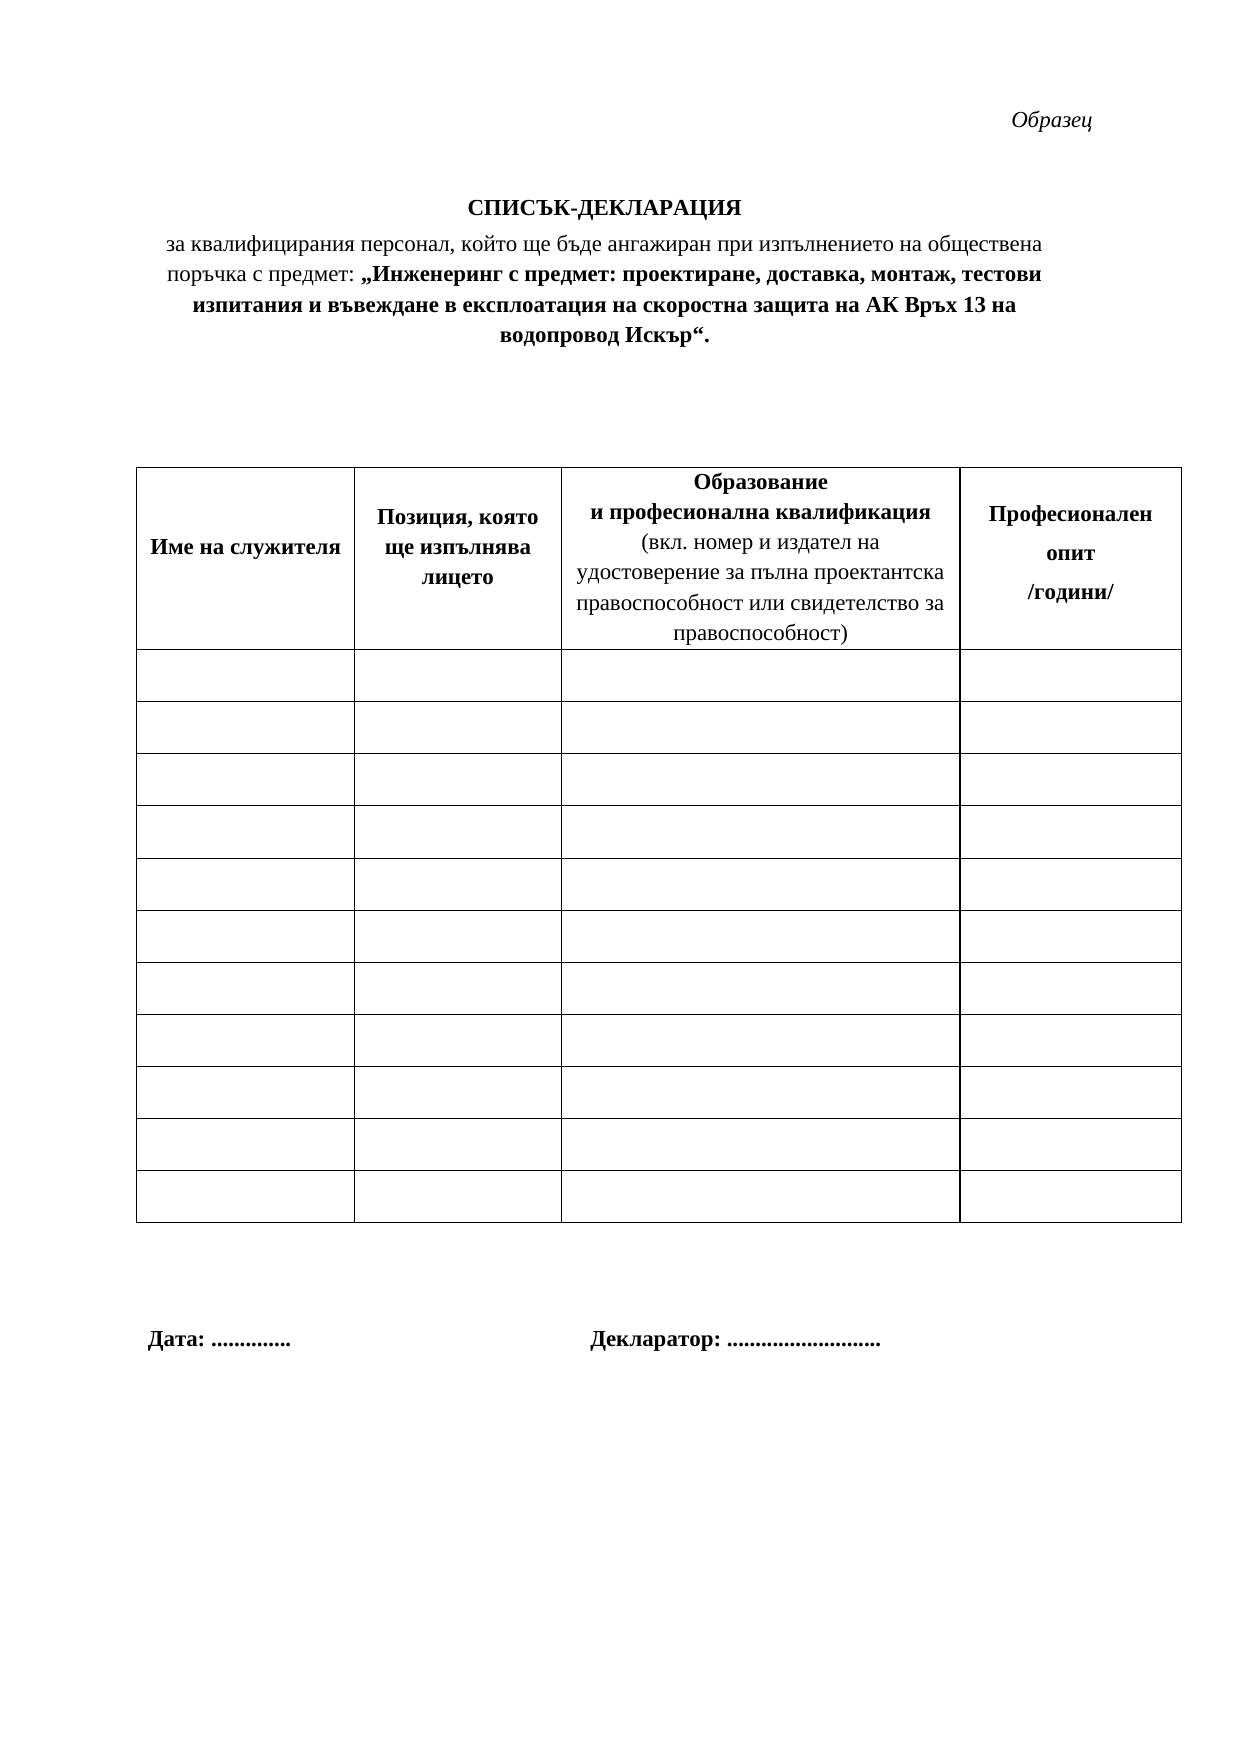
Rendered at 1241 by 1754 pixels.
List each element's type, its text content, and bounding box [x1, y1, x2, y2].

table_cell [355, 1067, 561, 1118]
table_cell [355, 754, 561, 805]
table_cell [562, 754, 959, 805]
table_cell [961, 1015, 1181, 1066]
table_cell [961, 859, 1181, 909]
text СПИСЪК-ДЕКЛАРАЦИЯ [148, 194, 1061, 220]
table_cell [562, 859, 959, 909]
table_cell [137, 911, 354, 962]
table_cell [562, 911, 959, 962]
text за квалифицирания персонал, който ще бъде ангажиран при изпълнението на обществена поръчка с предмет: „Инженеринг с предмет: проектиране, доставка, монтаж, тестови изпитания и въвеждане в експлоатация на скоростна защита на АК Връх 13 на водопровод Искър“. [148, 230, 1061, 347]
table_cell [562, 1119, 959, 1170]
table_header Позиция, която ще изпълнява лицето [355, 468, 561, 649]
table_cell [137, 963, 354, 1014]
text Образец [148, 106, 1092, 133]
table_cell [961, 1171, 1181, 1222]
table_cell [137, 1171, 354, 1222]
table_cell [355, 702, 561, 753]
table_cell [961, 754, 1181, 805]
table_cell [355, 1015, 561, 1066]
table_header Професионален опит /години/ [961, 468, 1181, 649]
table_cell [562, 806, 959, 857]
table_cell [562, 650, 959, 701]
table_cell [562, 963, 959, 1014]
table_cell [961, 911, 1181, 962]
table_cell [137, 702, 354, 753]
table_cell [961, 1119, 1181, 1170]
table_cell [137, 859, 354, 909]
table_cell [961, 963, 1181, 1014]
table_header Образование и професионална квалификация (вкл. номер и издател на удостоверение за пълна проектантска правоспособност или свидетелство за правоспособност) [562, 468, 959, 649]
table_cell [355, 1119, 561, 1170]
table_cell [355, 911, 561, 962]
table_cell [137, 1067, 354, 1118]
table_cell [355, 650, 561, 701]
table_cell [562, 1067, 959, 1118]
table_cell [355, 806, 561, 857]
table_cell [137, 1119, 354, 1170]
table_cell [355, 963, 561, 1014]
table_cell [137, 806, 354, 857]
table_cell [961, 1067, 1181, 1118]
table_cell [137, 1015, 354, 1066]
table_cell [961, 650, 1181, 701]
table_cell [562, 1015, 959, 1066]
table_cell [961, 806, 1181, 857]
table_header Име на служителя [137, 468, 354, 649]
table_cell [355, 859, 561, 909]
table_cell [355, 1171, 561, 1222]
text Дата: .............. Декларатор: ........................... [148, 1325, 1092, 1351]
table_cell [562, 702, 959, 753]
table_cell [562, 1171, 959, 1222]
table_cell [137, 754, 354, 805]
table_cell [137, 650, 354, 701]
table_cell [961, 702, 1181, 753]
